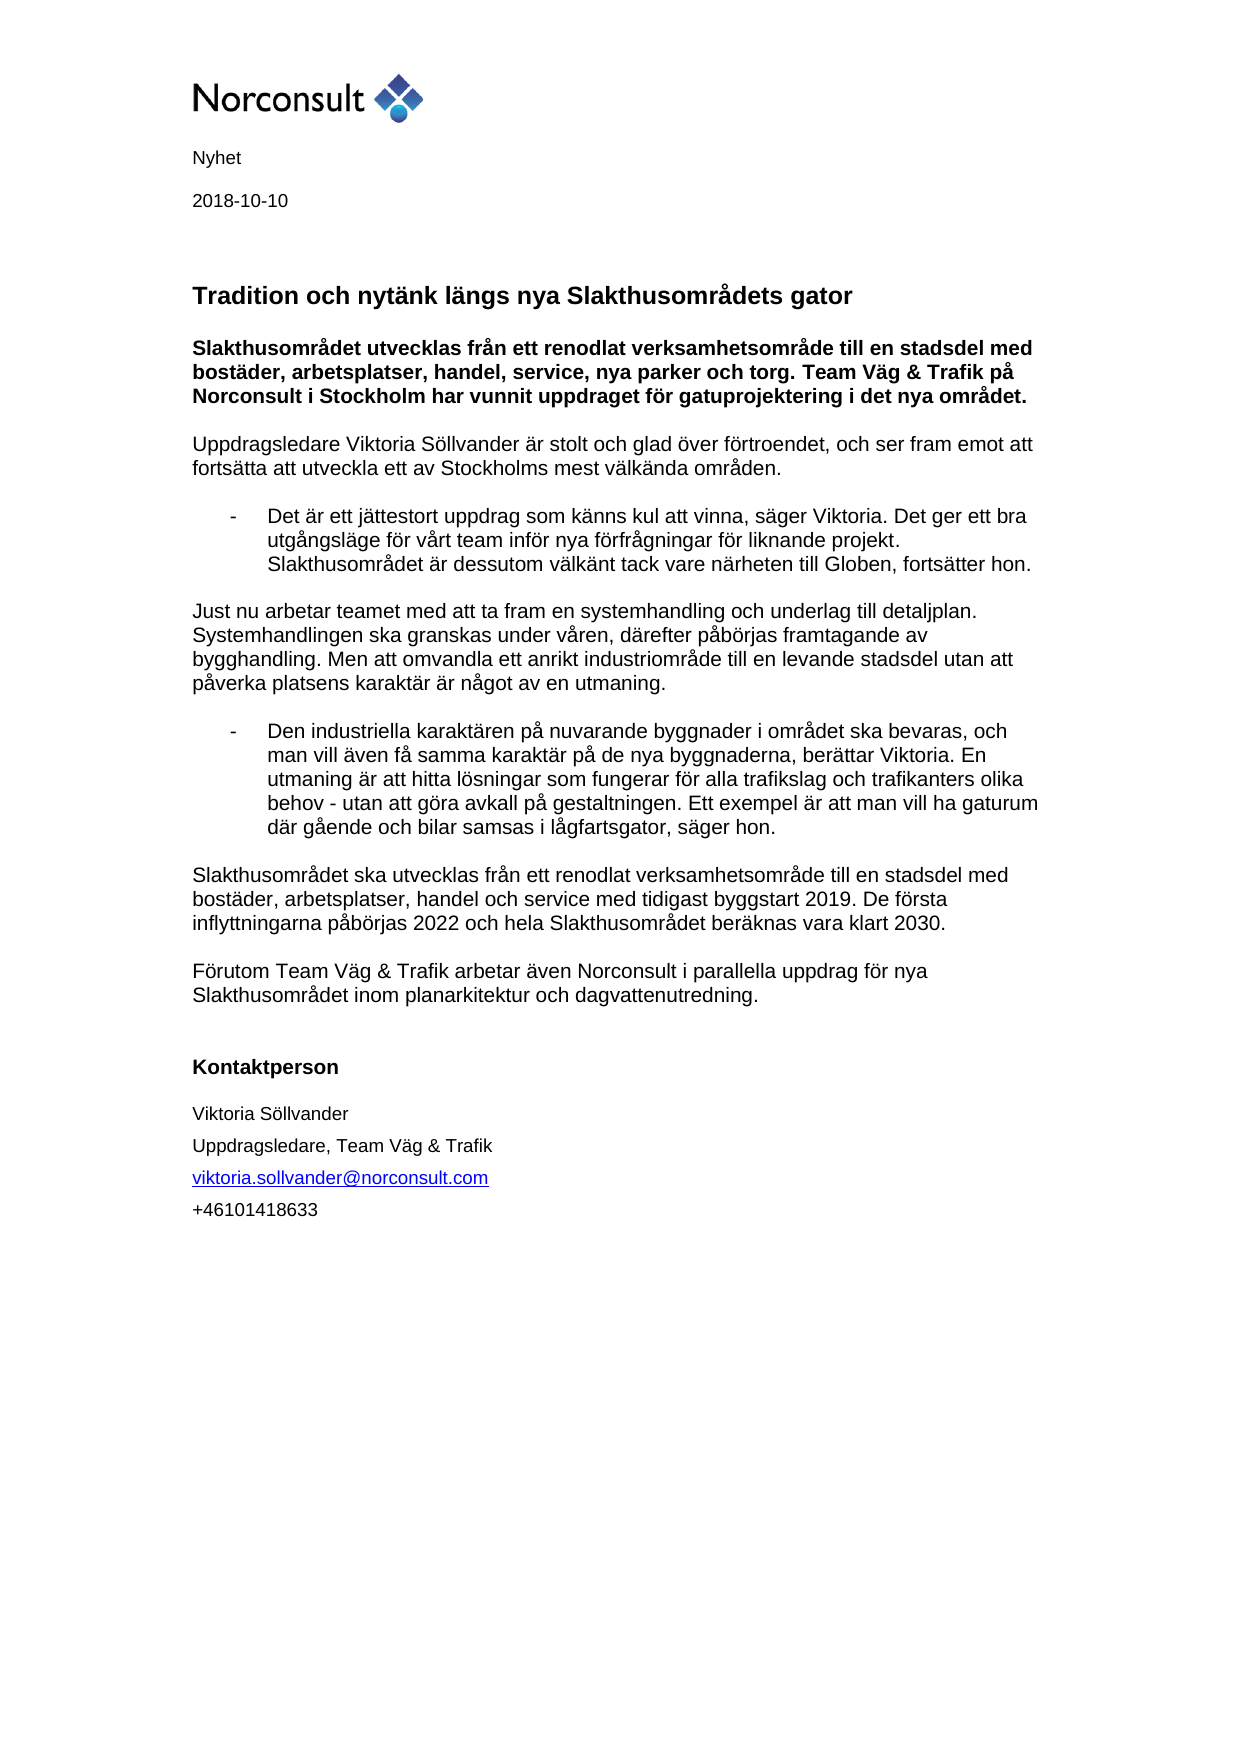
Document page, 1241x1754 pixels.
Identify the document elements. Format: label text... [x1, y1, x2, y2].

text viktoria.sollvander@norconsult.com [192, 1167, 1049, 1188]
text Tradition och nytänk längs nya Slakthusområdets gator [192, 281, 1049, 309]
text Förutom Team Väg & Trafik arbetar även Norconsult i parallella uppdrag för nya Slakthusområdet inom planarkitektur och dagvattenutredning. [192, 959, 1049, 1007]
text Uppdragsledare, Team Väg & Trafik [192, 1135, 1049, 1156]
text Uppdragsledare Viktoria Söllvander är stolt och glad över förtroendet, och ser fram emot att fortsätta att utveckla ett av Stockholms mest välkända områden. [192, 432, 1049, 479]
text Just nu arbetar teamet med att ta fram en systemhandling och underlag till detaljplan. Systemhandlingen ska granskas under våren, därefter påbörjas framtagande av bygghandling. Men att omvandla ett anrikt industriområde till en levande stadsdel utan att påverka platsens karaktär är något av en utmaning. [192, 599, 1049, 695]
text Kontaktperson [192, 1054, 1049, 1078]
text Viktoria Söllvander [192, 1102, 1049, 1124]
text +46101418633 [192, 1199, 1049, 1221]
list Det är ett jättestort uppdrag som känns kul att vinna, säger Viktoria. Det ger ett bra utgångsläge för vårt team inför nya förfrågningar för liknande projekt. Slakthusområdet är dessutom välkänt tack vare närheten till Globen, fortsätter hon. [229, 503, 1049, 575]
text Slakthusområdet ska utvecklas från ett renodlat verksamhetsområde till en stadsdel med bostäder, arbetsplatser, handel och service med tidigast byggstart 2019. De första inflyttningarna påbörjas 2022 och hela Slakthusområdet beräknas vara klart 2030. [192, 863, 1049, 935]
text Slakthusområdet utvecklas från ett renodlat verksamhetsområde till en stadsdel med bostäder, arbetsplatser, handel, service, nya parker och torg. Team Väg & Trafik på Norconsult i Stockholm har vunnit uppdraget för gatuprojektering i det nya området. [192, 336, 1049, 408]
picture [192, 73, 424, 124]
list Den industriella karaktären på nuvarande byggnader i området ska bevaras, och man vill även få samma karaktär på de nya byggnaderna, berättar Viktoria. En utmaning är att hitta lösningar som fungerar för alla trafikslag och trafikanters olika behov - utan att göra avkall på gestaltningen. Ett exempel är att man vill ha gaturum där gående och bilar samsas i lågfartsgator, säger hon. [229, 719, 1049, 839]
